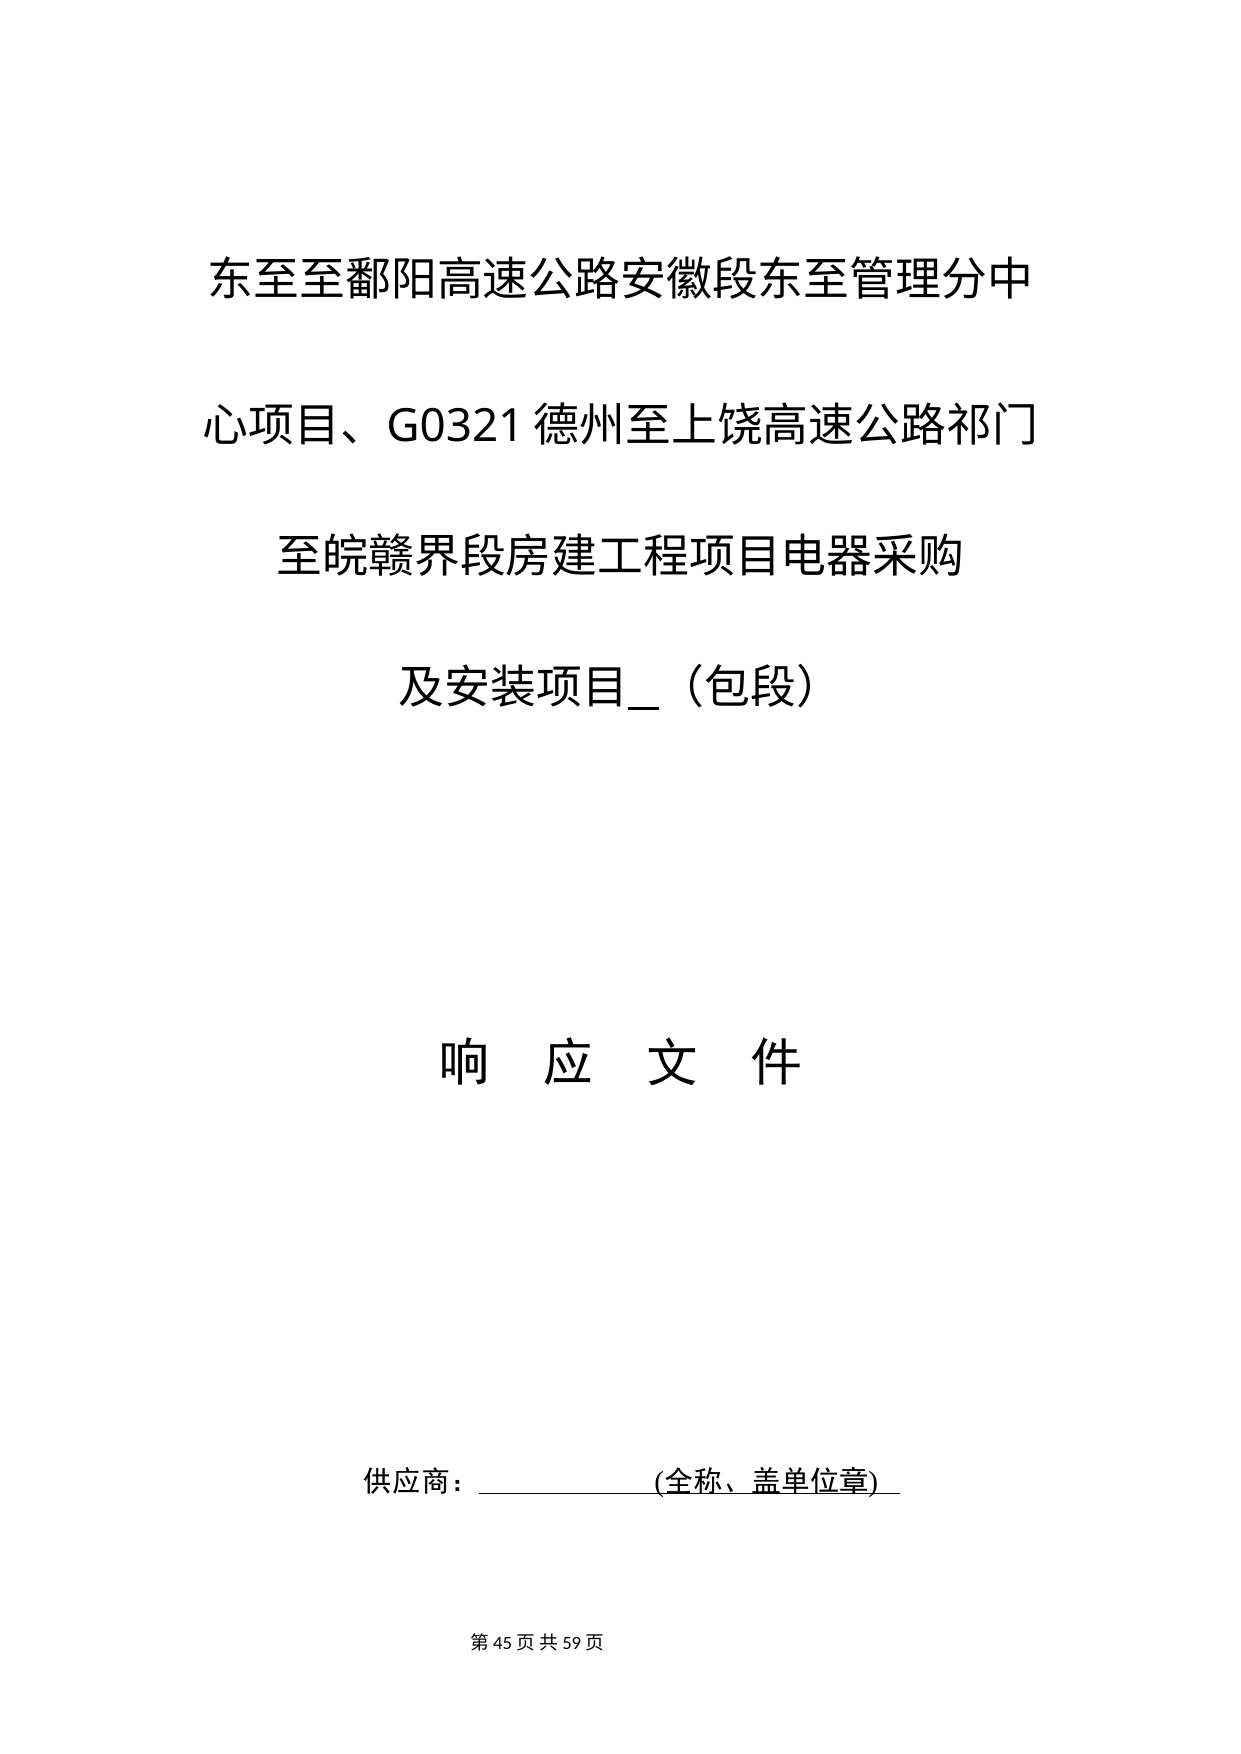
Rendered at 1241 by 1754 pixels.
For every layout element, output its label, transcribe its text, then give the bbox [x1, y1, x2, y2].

text 供应商： (全称、盖单位章) [187, 1448, 1053, 1513]
text 响 应 文 件 [187, 1025, 1053, 1090]
text 东至至鄱阳高速公路安徽段东至管理分中心项目、G0321德州至上饶高速公路祁门 [187, 227, 1053, 471]
text 至皖赣界段房建工程项目电器采购 [187, 504, 1053, 601]
text 及安装项目 （包段） [187, 634, 1053, 732]
